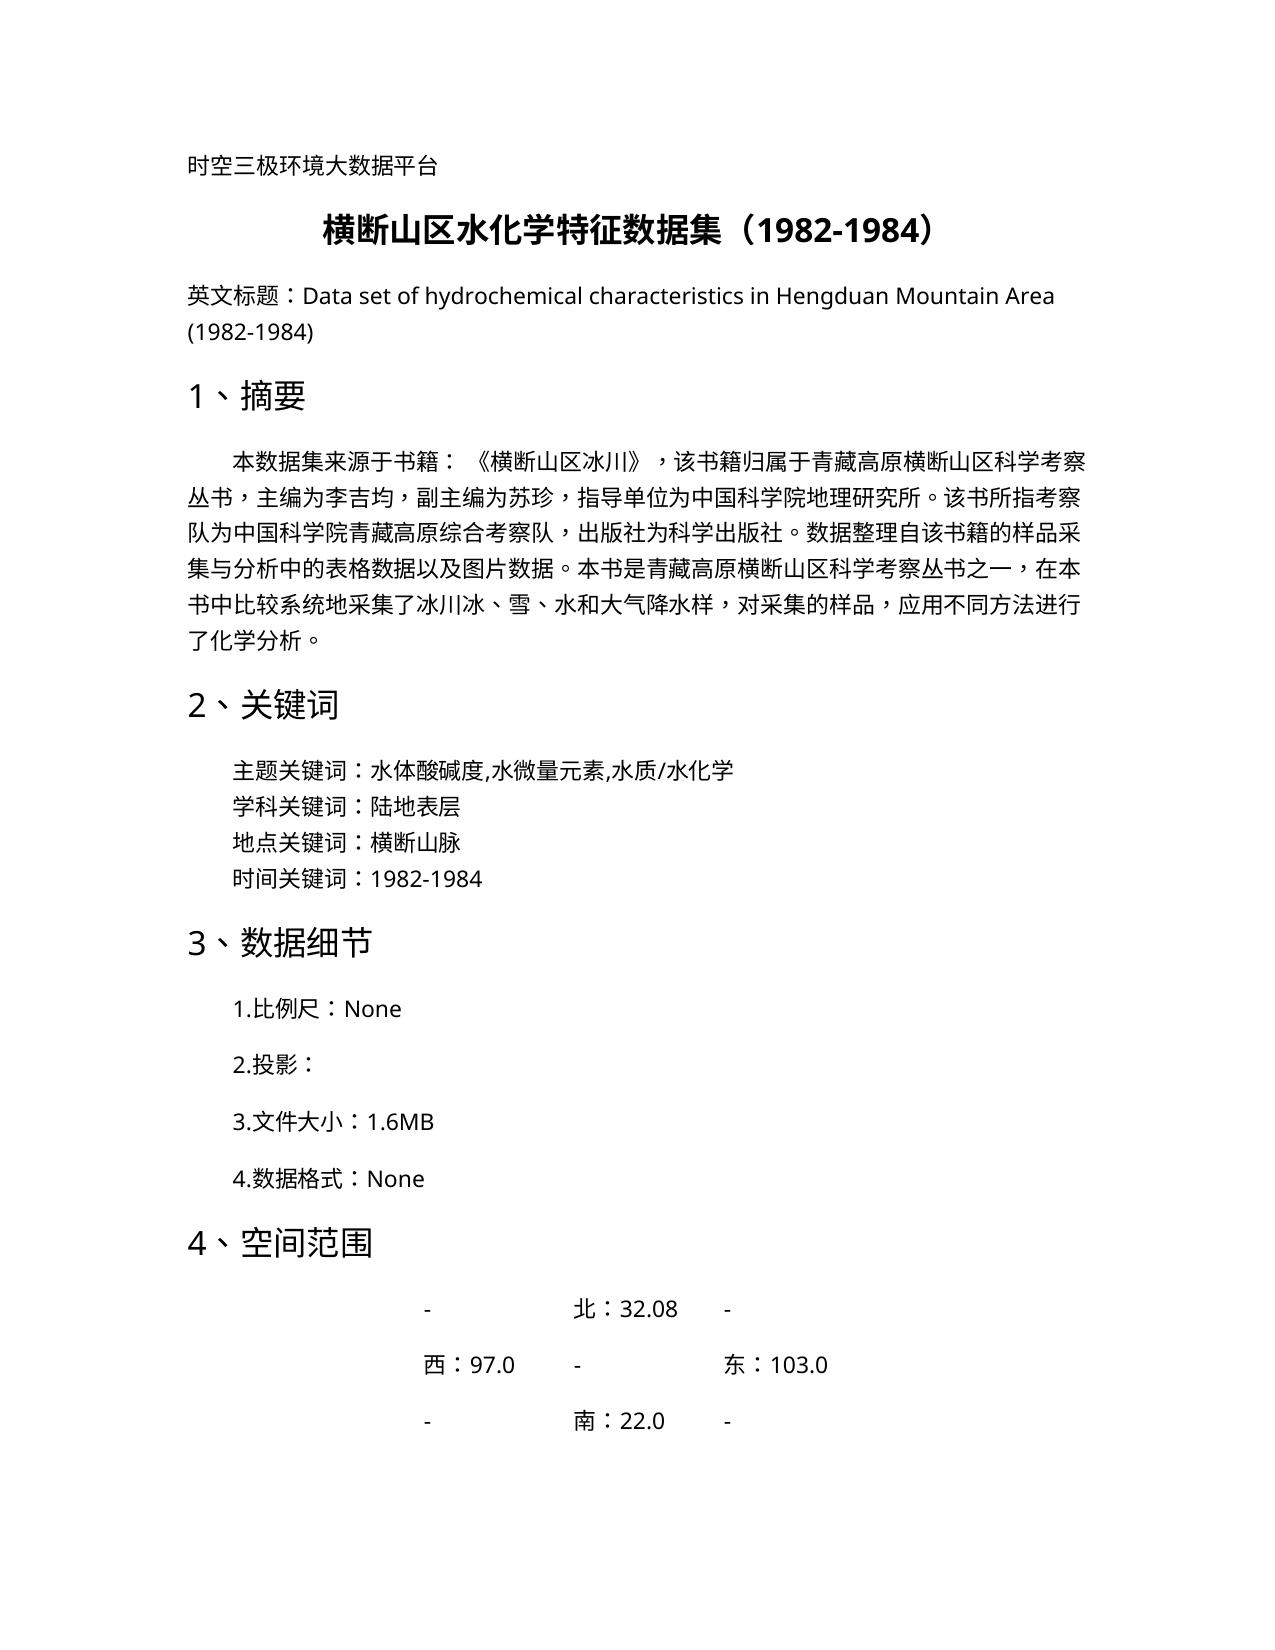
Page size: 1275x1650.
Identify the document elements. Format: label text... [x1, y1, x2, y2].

text 时空三极环境大数据平台 [187, 150, 1087, 181]
text 2、关键词 [187, 682, 1087, 727]
table_cell 南：22.0 [563, 1405, 712, 1461]
table_cell - [713, 1405, 862, 1461]
text 横断山区水化学特征数据集（1982-1984） [187, 207, 1087, 252]
text 3.文件大小：1.6MB [232, 1106, 1087, 1137]
text 3、数据细节 [187, 919, 1087, 965]
text 1、摘要 [187, 372, 1087, 418]
table_cell - [563, 1349, 712, 1404]
text 1.比例尺：None [232, 993, 1087, 1024]
text 本数据集来源于书籍： 《横断山区冰川》，该书籍归属于青藏高原横断山区科学考察丛书，主编为李吉均，副主编为苏珍，指导单位为中国科学院地理研究所。该书所指考察队为中国科学院青藏高原综合考察队，出版社为科学出版社。数据整理自该书籍的样品采集与分析中的表格数据以及图片数据。本书是青藏高原横断山区科学考察丛书之一，在本书中比较系统地采集了冰川冰、雪、水和大气降水样，对采集的样品，应用不同方法进行了化学分析。 [187, 446, 1087, 656]
text 英文标题：Data set of hydrochemical characteristics in Hengduan Mountain Area (1982-1984) [187, 280, 1087, 347]
table_cell 东：103.0 [713, 1349, 862, 1404]
table_header - [413, 1293, 562, 1349]
table_cell 西：97.0 [413, 1349, 562, 1404]
table_cell - [413, 1405, 562, 1461]
table_header - [713, 1293, 862, 1349]
text 2.投影： [232, 1049, 1087, 1081]
text 4.数据格式：None [232, 1163, 1087, 1194]
text 主题关键词：水体酸碱度,水微量元素,水质/水化学 学科关键词：陆地表层 地点关键词：横断山脉 时间关键词：1982-1984 [232, 755, 1087, 894]
table_header 北：32.08 [563, 1293, 712, 1349]
text 4、空间范围 [187, 1220, 1087, 1265]
